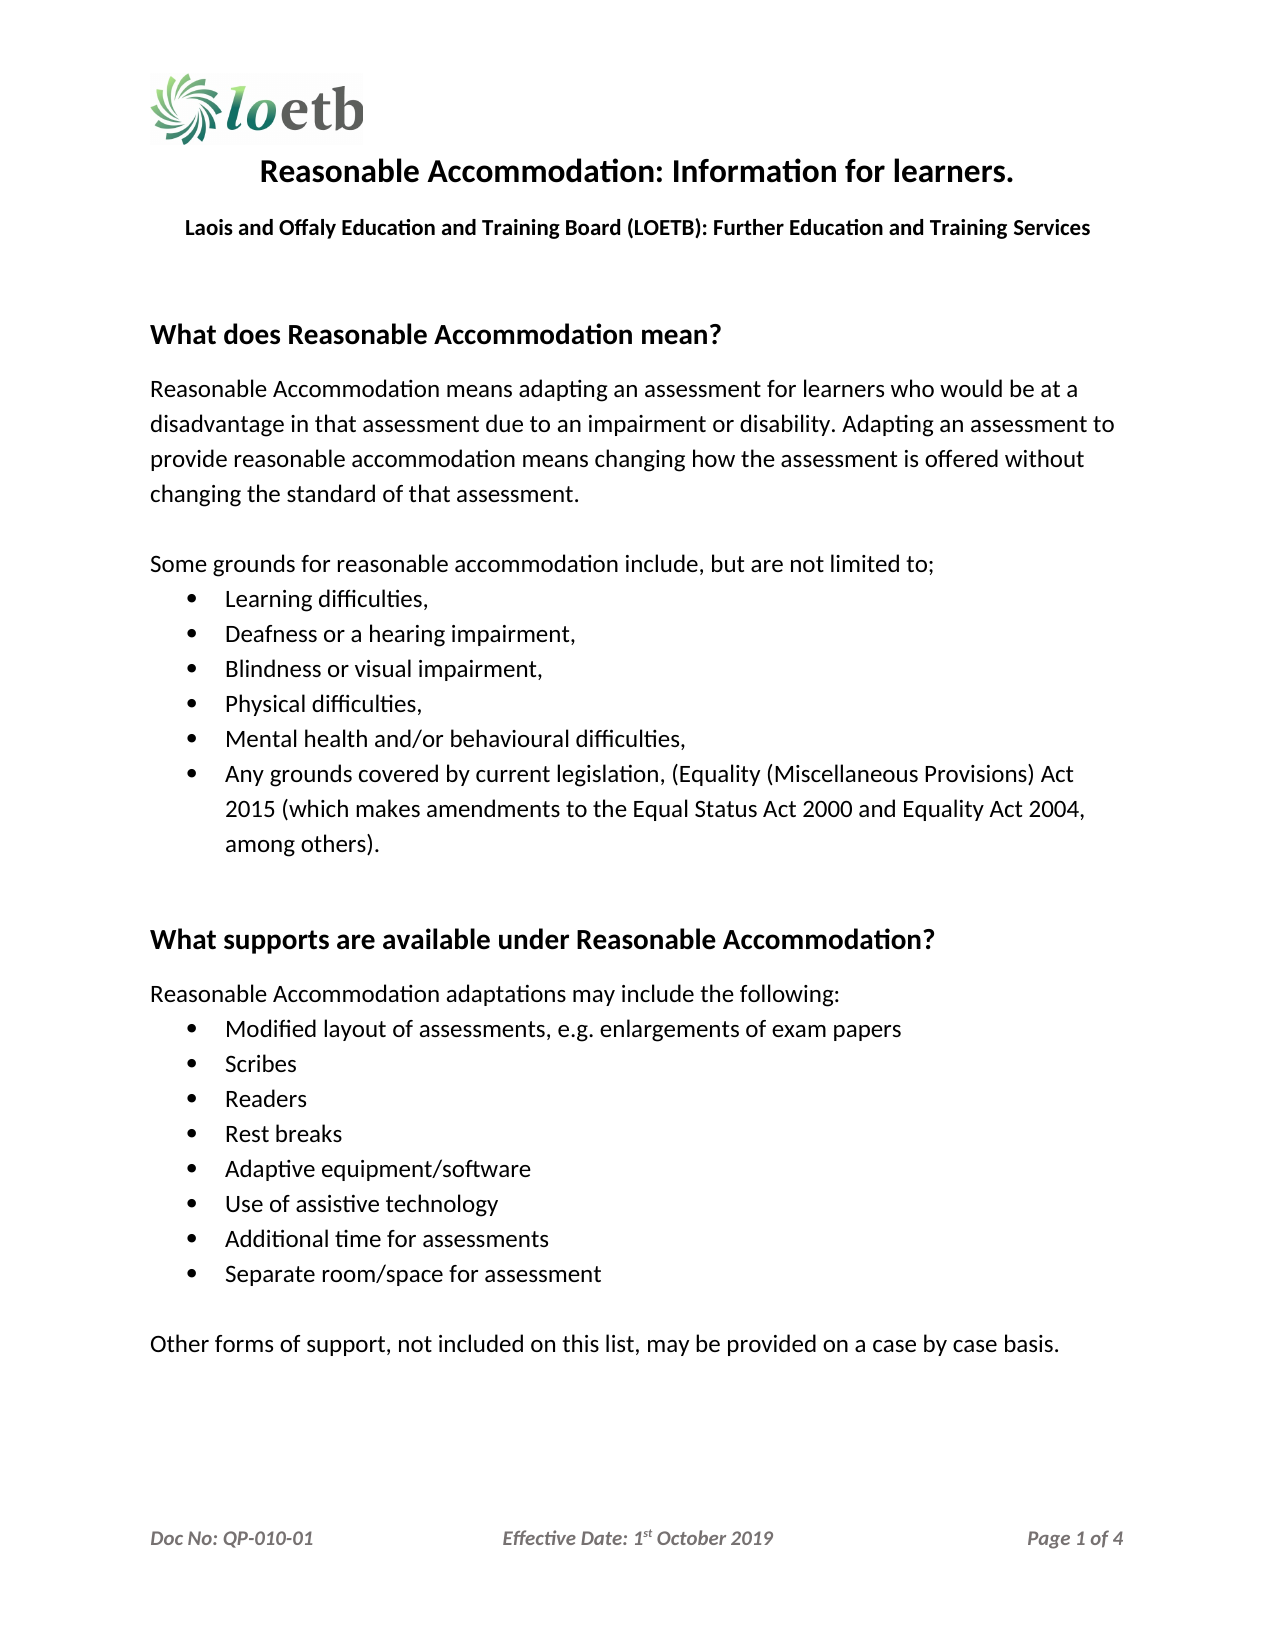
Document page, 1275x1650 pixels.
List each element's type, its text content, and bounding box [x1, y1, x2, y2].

text Laois and Offaly Education and Training Board (LOETB): Further Education and Training Services [150, 213, 1125, 241]
text What does Reasonable Accommodation mean? [150, 316, 1125, 351]
picture [150, 73, 363, 145]
list Scribes [187, 1048, 1125, 1079]
list Modified layout of assessments, e.g. enlargements of exam papers [187, 1013, 1125, 1044]
text Other forms of support, not included on this list, may be provided on a case by case basis. [150, 1328, 1125, 1359]
list Rest breaks [187, 1118, 1125, 1149]
list Deafness or a hearing impairment, [187, 618, 1125, 649]
text What supports are available under Reasonable Accommodation? [150, 921, 1125, 957]
text Some grounds for reasonable accommodation include, but are not limited to; [150, 548, 1125, 579]
text Reasonable Accommodation adaptations may include the following: [150, 978, 1125, 1009]
list Use of assistive technology [187, 1188, 1125, 1219]
list Physical difficulties, [187, 688, 1125, 719]
list Any grounds covered by current legislation, (Equality (Miscellaneous Provisions) Act 2015 (which makes amendments to the Equal Status Act 2000 and Equality Act 2004, among others). [187, 758, 1125, 859]
list Blindness or visual impairment, [187, 653, 1125, 684]
list Readers [187, 1083, 1125, 1114]
text Reasonable Accommodation means adapting an assessment for learners who would be at a disadvantage in that assessment due to an impairment or disability. Adapting an assessment to provide reasonable accommodation means changing how the assessment is offered without changing the standard of that assessment. [150, 373, 1125, 509]
list Mental health and/or behavioural difficulties, [187, 723, 1125, 754]
list Separate room/space for assessment [187, 1258, 1125, 1289]
text Reasonable Accommodation: Information for learners. [150, 150, 1125, 191]
list Additional time for assessments [187, 1223, 1125, 1254]
list Learning difficulties, [187, 583, 1125, 614]
list Adaptive equipment/software [187, 1153, 1125, 1184]
